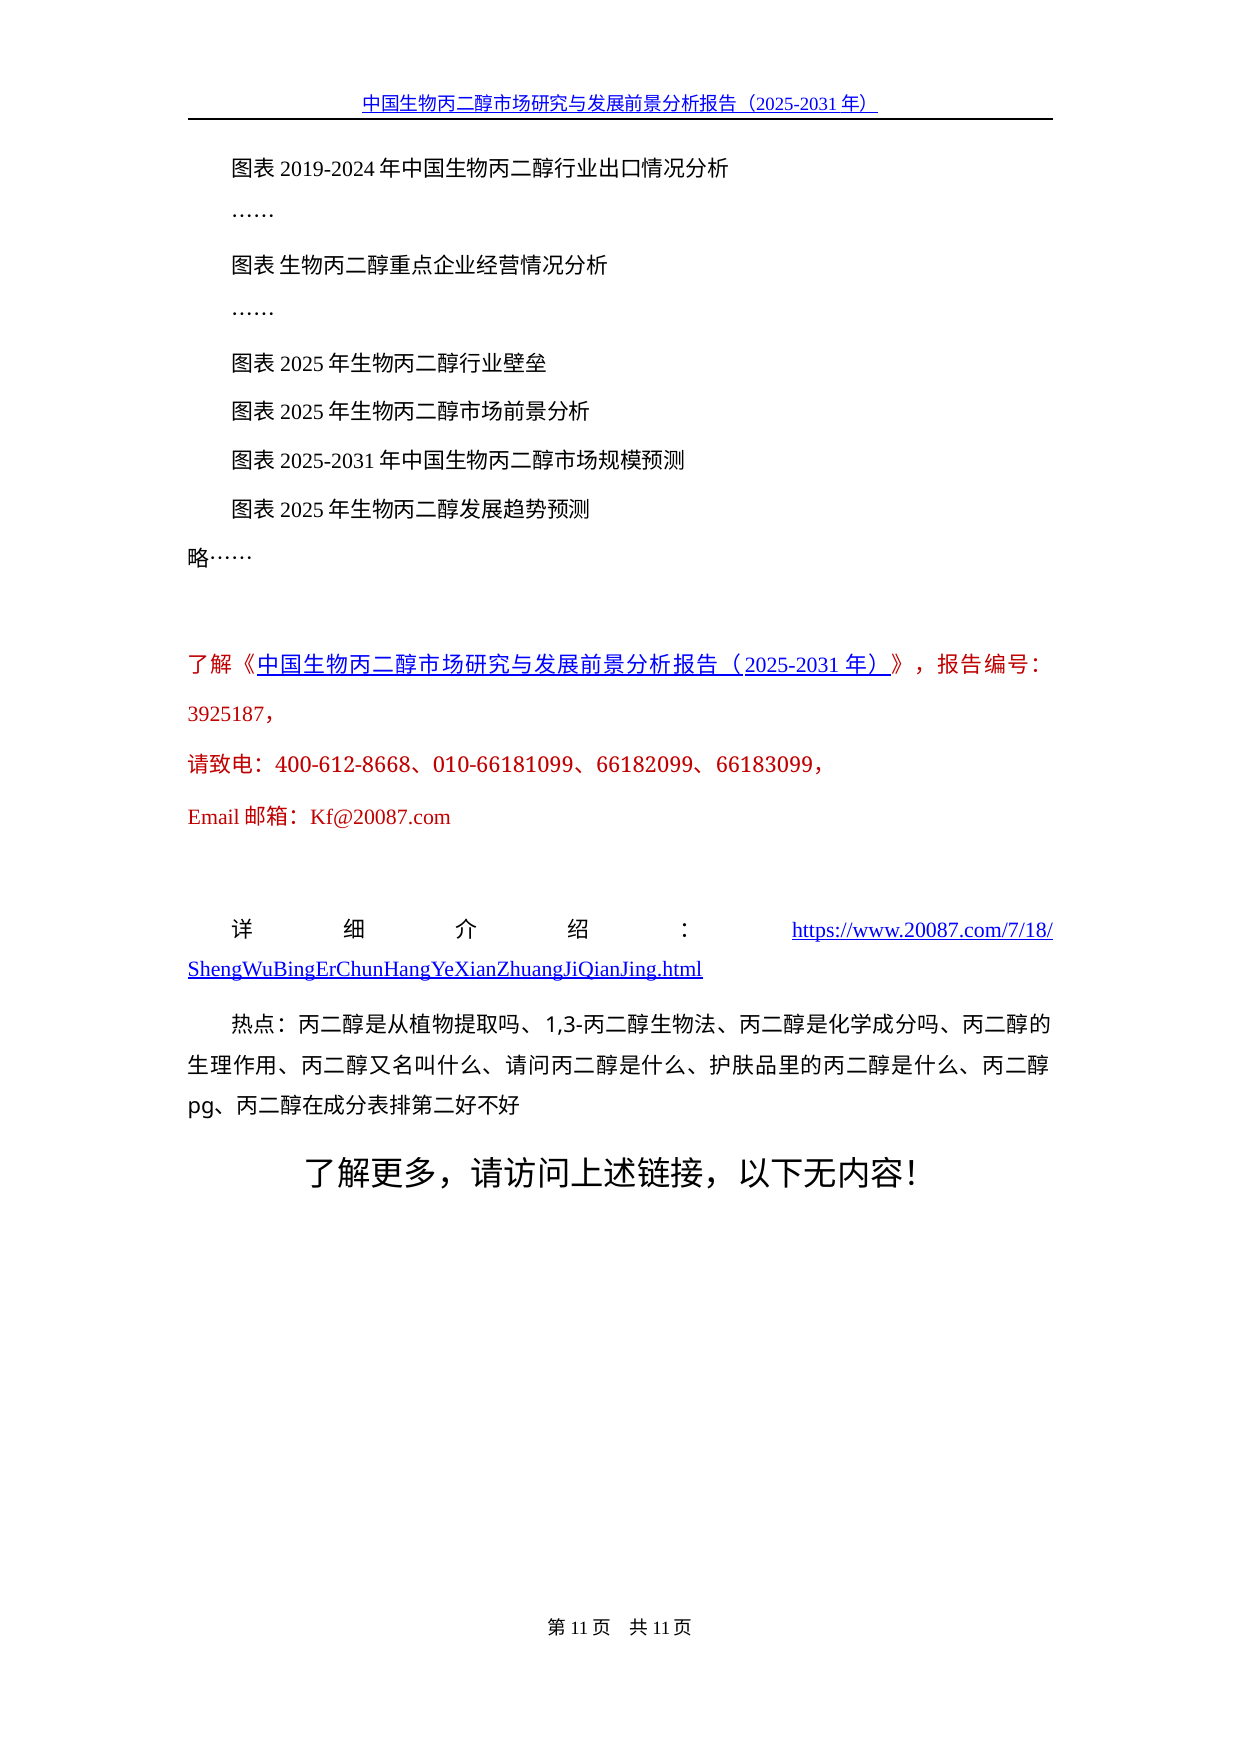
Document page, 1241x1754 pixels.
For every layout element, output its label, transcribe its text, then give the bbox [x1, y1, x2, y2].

text 热点：丙二醇是从植物提取吗、1,3-丙二醇生物法、丙二醇是化学成分吗、丙二醇的生理作用、丙二醇又名叫什么、请问丙二醇是什么、护肤品里的丙二醇是什么、丙二醇pg、丙二醇在成分表排第二好不好 [187, 1007, 1053, 1121]
title 了解更多，请访问上述链接，以下无内容！ [187, 1138, 1053, 1203]
text 请致电：400-612-8668、010-66181099、66182099、66183099， [187, 747, 1053, 779]
text 了解《中国生物丙二醇市场研究与发展前景分析报告（2025-2031年）》，报告编号：3925187， [187, 647, 1053, 728]
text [187, 150, 1053, 573]
text Email邮箱：Kf@20087.com [187, 798, 1053, 831]
text 详细介绍：https://www.20087.com/7/18/ShengWuBingErChunHangYeXianZhuangJiQianJing.html [187, 911, 1053, 984]
